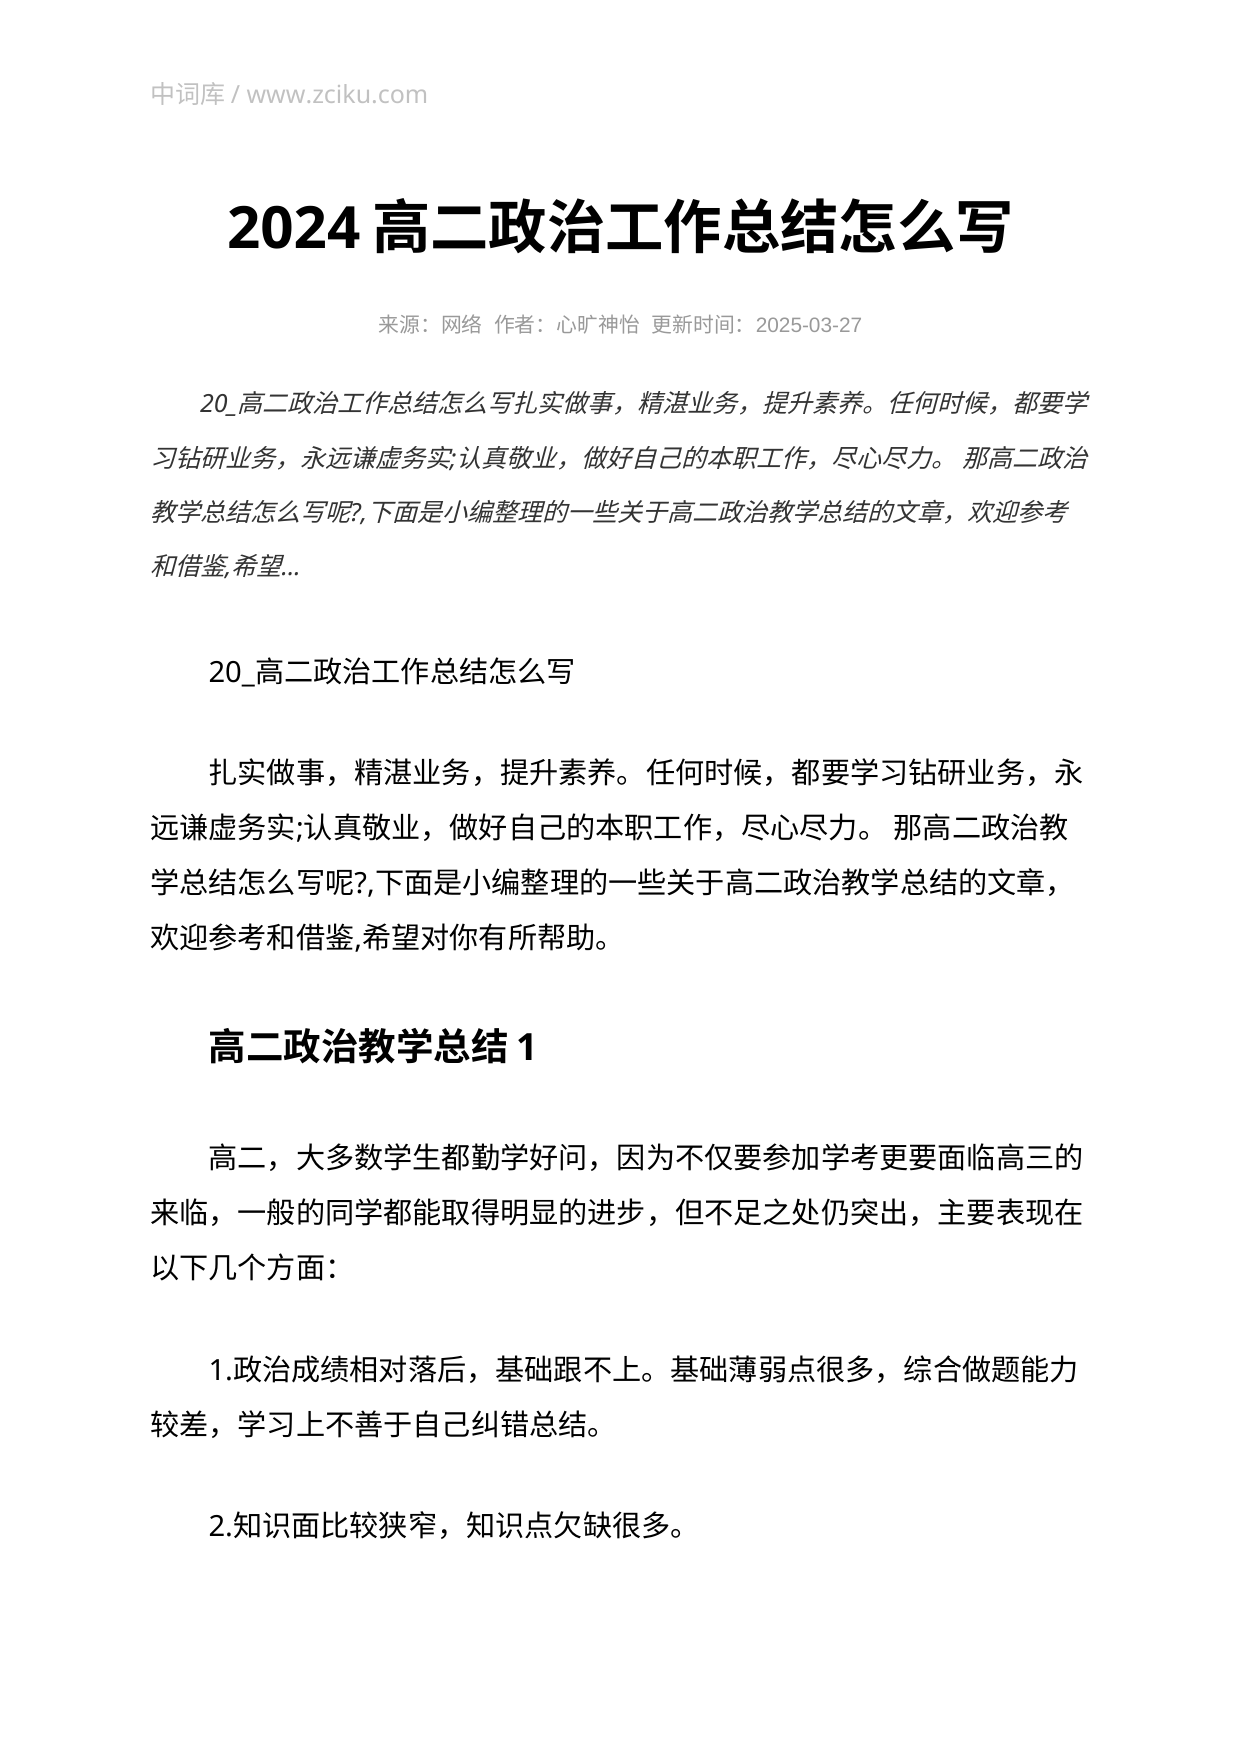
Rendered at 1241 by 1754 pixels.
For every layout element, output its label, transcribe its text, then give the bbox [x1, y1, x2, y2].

text 1.政治成绩相对落后，基础跟不上。基础薄弱点很多，综合做题能力较差，学习上不善于自己纠错总结。 [150, 1346, 1090, 1443]
text 扎实做事，精湛业务，提升素养。任何时候，都要学习钻研业务，永远谦虚务实;认真敬业，做好自己的本职工作，尽心尽力。 那高二政治教学总结怎么写呢?,下面是小编整理的一些关于高二政治教学总结的文章，欢迎参考和借鉴,希望对你有所帮助。 [150, 750, 1090, 957]
text 来源：网络 作者：心旷神怡 更新时间：2025-03-27 [150, 313, 1090, 337]
text 20_高二政治工作总结怎么写扎实做事，精湛业务，提升素养。任何时候，都要学习钻研业务，永远谦虚务实;认真敬业，做好自己的本职工作，尽心尽力。 那高二政治教学总结怎么写呢?,下面是小编整理的一些关于高二政治教学总结的文章，欢迎参考和借鉴,希望... [150, 384, 1090, 583]
text 2.知识面比较狭窄，知识点欠缺很多。 [150, 1503, 1090, 1545]
text 20_高二政治工作总结怎么写 [150, 648, 1090, 691]
subtitle 2024高二政治工作总结怎么写 [150, 181, 1090, 266]
text 高二政治教学总结1 [150, 1017, 1090, 1071]
text 高二，大多数学生都勤学好问，因为不仅要参加学考更要面临高三的来临，一般的同学都能取得明显的进步，但不足之处仍突出，主要表现在以下几个方面： [150, 1134, 1090, 1287]
